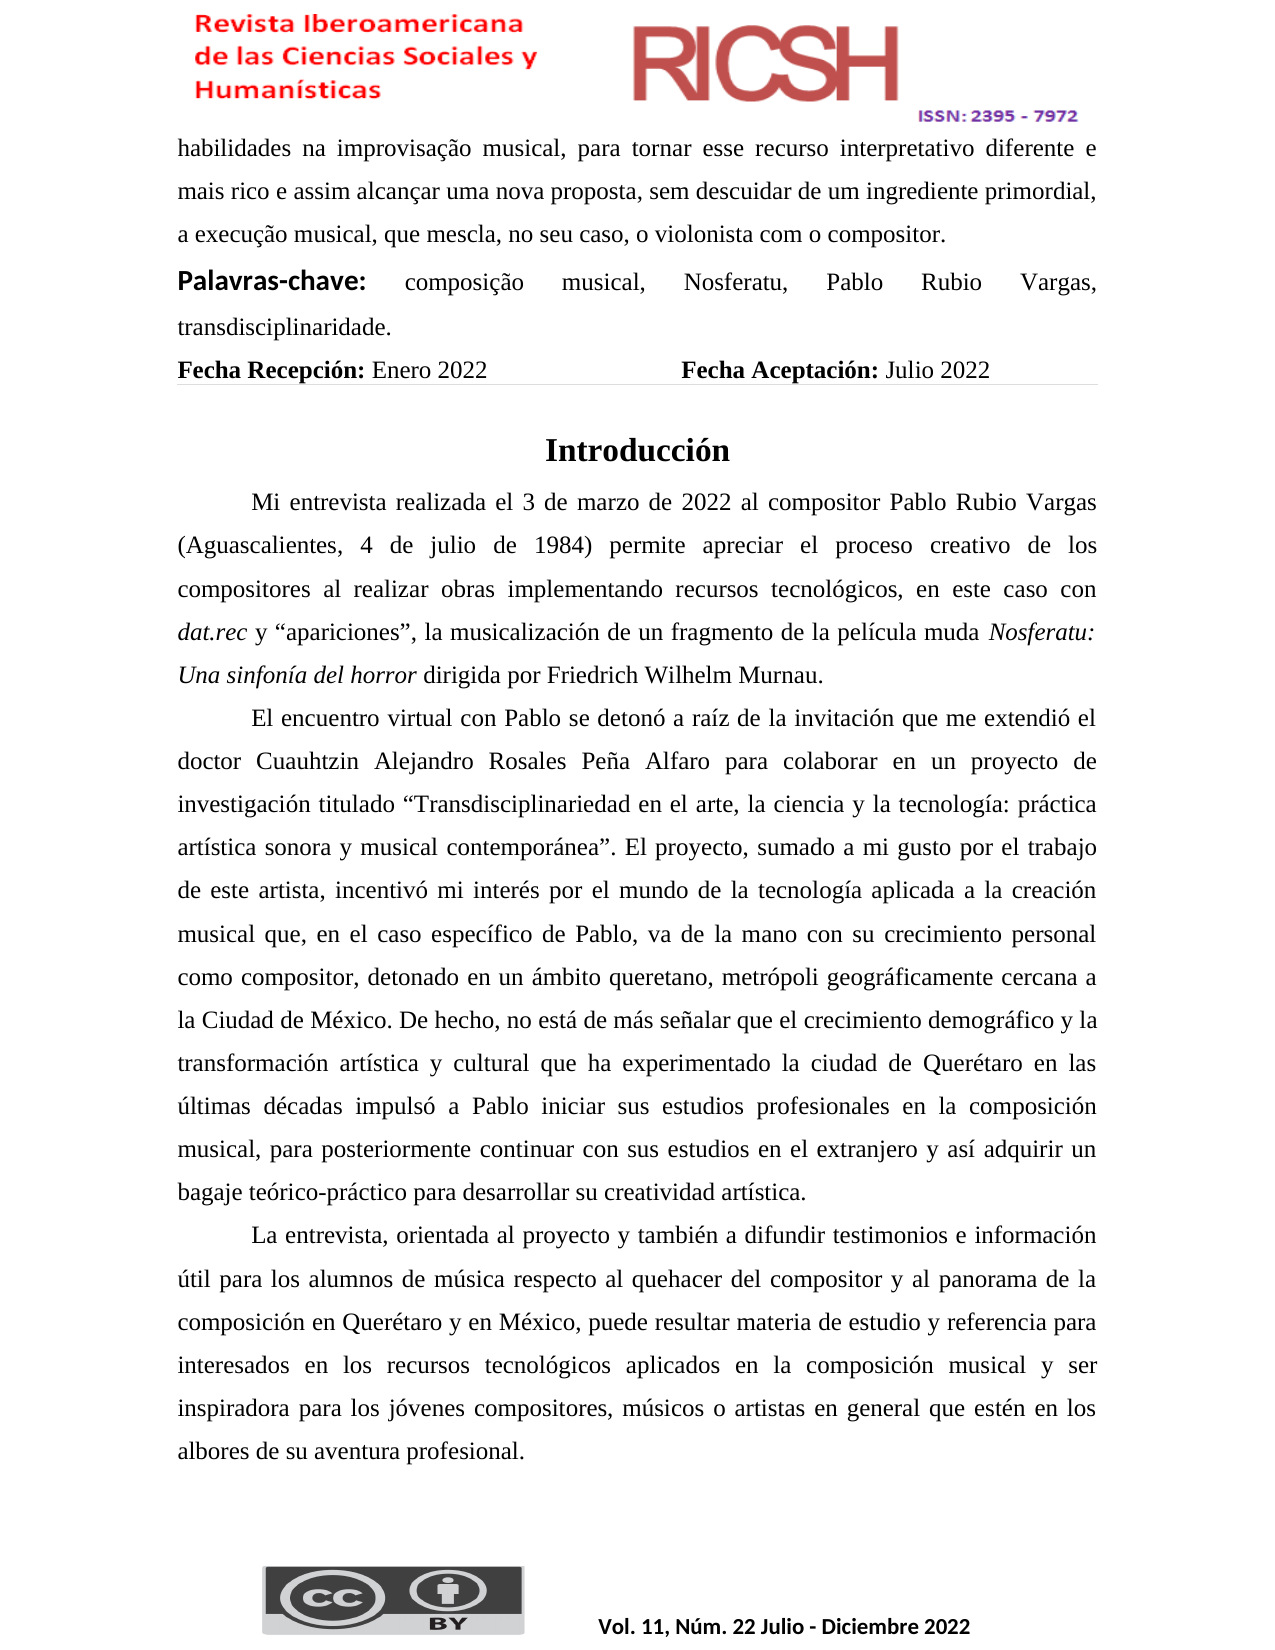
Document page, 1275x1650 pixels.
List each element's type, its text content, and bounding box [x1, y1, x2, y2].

text Introducción [177, 430, 1098, 468]
picture [262, 1566, 525, 1635]
text La entrevista, orientada al proyecto y también a difundir testimonios e información útil para los alumnos de música respecto al quehacer del compositor y al panorama de la composición en Querétaro y en México, puede resultar materia de estudio y referencia para interesados en los recursos tecnológicos aplicados en la composición musical y ser inspiradora para los jóvenes compositores, músicos o artistas en general que estén en los albores de su aventura profesional. [177, 1221, 1098, 1465]
text El encuentro virtual con Pablo se detonó a raíz de la invitación que me extendió el doctor Cuauhtzin Alejandro Rosales Peña Alfaro para colaborar en un proyecto de investigación titulado “Transdisciplinariedad en el arte, la ciencia y la tecnología: práctica artística sonora y musical contemporánea”. El proyecto, sumado a mi gusto por el trabajo de este artista, incentivó mi interés por el mundo de la tecnología aplicada a la creación musical que, en el caso específico de Pablo, va de la mano con su crecimiento personal como compositor, detonado en un ámbito queretano, metrópoli geográficamente cercana a la Ciudad de México. De hecho, no está de más señalar que el crecimiento demográfico y la transformación artística y cultural que ha experimentado la ciudad de Querétaro en las últimas décadas impulsó a Pablo iniciar sus estudios profesionales en la composición musical, para posteriormente continuar con sus estudios en el extranjero y así adquirir un bagaje teórico-práctico para desarrollar su creatividad artística. [177, 703, 1098, 1206]
text Fecha Recepción: Enero 2022 Fecha Aceptación: Julio 2022 [177, 355, 1098, 384]
text Palavras-chave: composição musical, Nosferatu, Pablo Rubio Vargas, transdisciplinaridade. [177, 262, 1098, 341]
text Mi entrevista realizada el 3 de marzo de 2022 al compositor Pablo Rubio Vargas (Aguascalientes, 4 de julio de 1984) permite apreciar el proceso creativo de los compositores al realizar obras implementando recursos tecnológicos, en este caso con dat.rec y “apariciones”, la musicalización de un fragmento de la película muda Nosferatu: Una sinfonía del horror dirigida por Friedrich Wilhelm Murnau. [177, 487, 1098, 689]
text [177, 133, 1098, 248]
picture [194, 14, 1081, 124]
